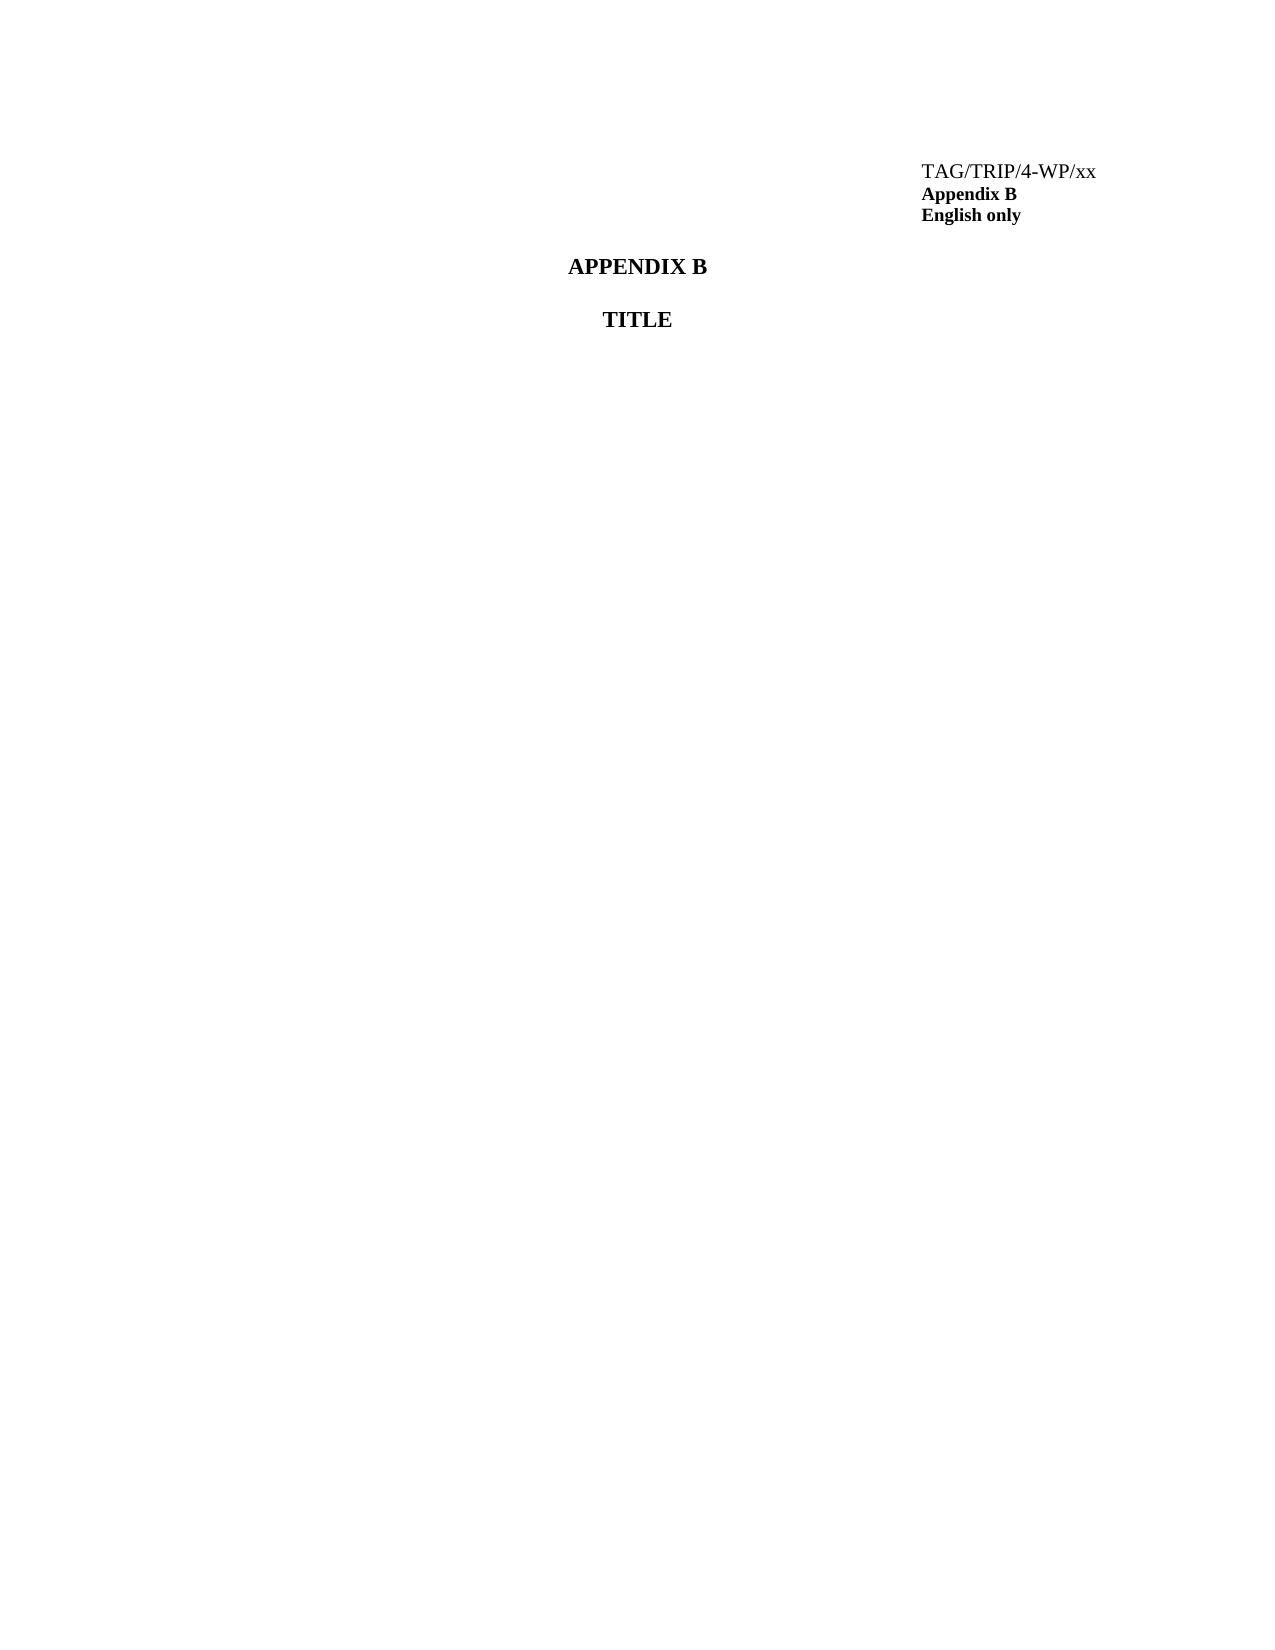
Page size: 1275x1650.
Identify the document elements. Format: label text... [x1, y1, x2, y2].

text APPENDIX B [150, 253, 1125, 280]
table_header TAG/TRIP/4-WP/xx Appendix B English only [911, 159, 1124, 226]
title TITLE [150, 306, 1125, 332]
